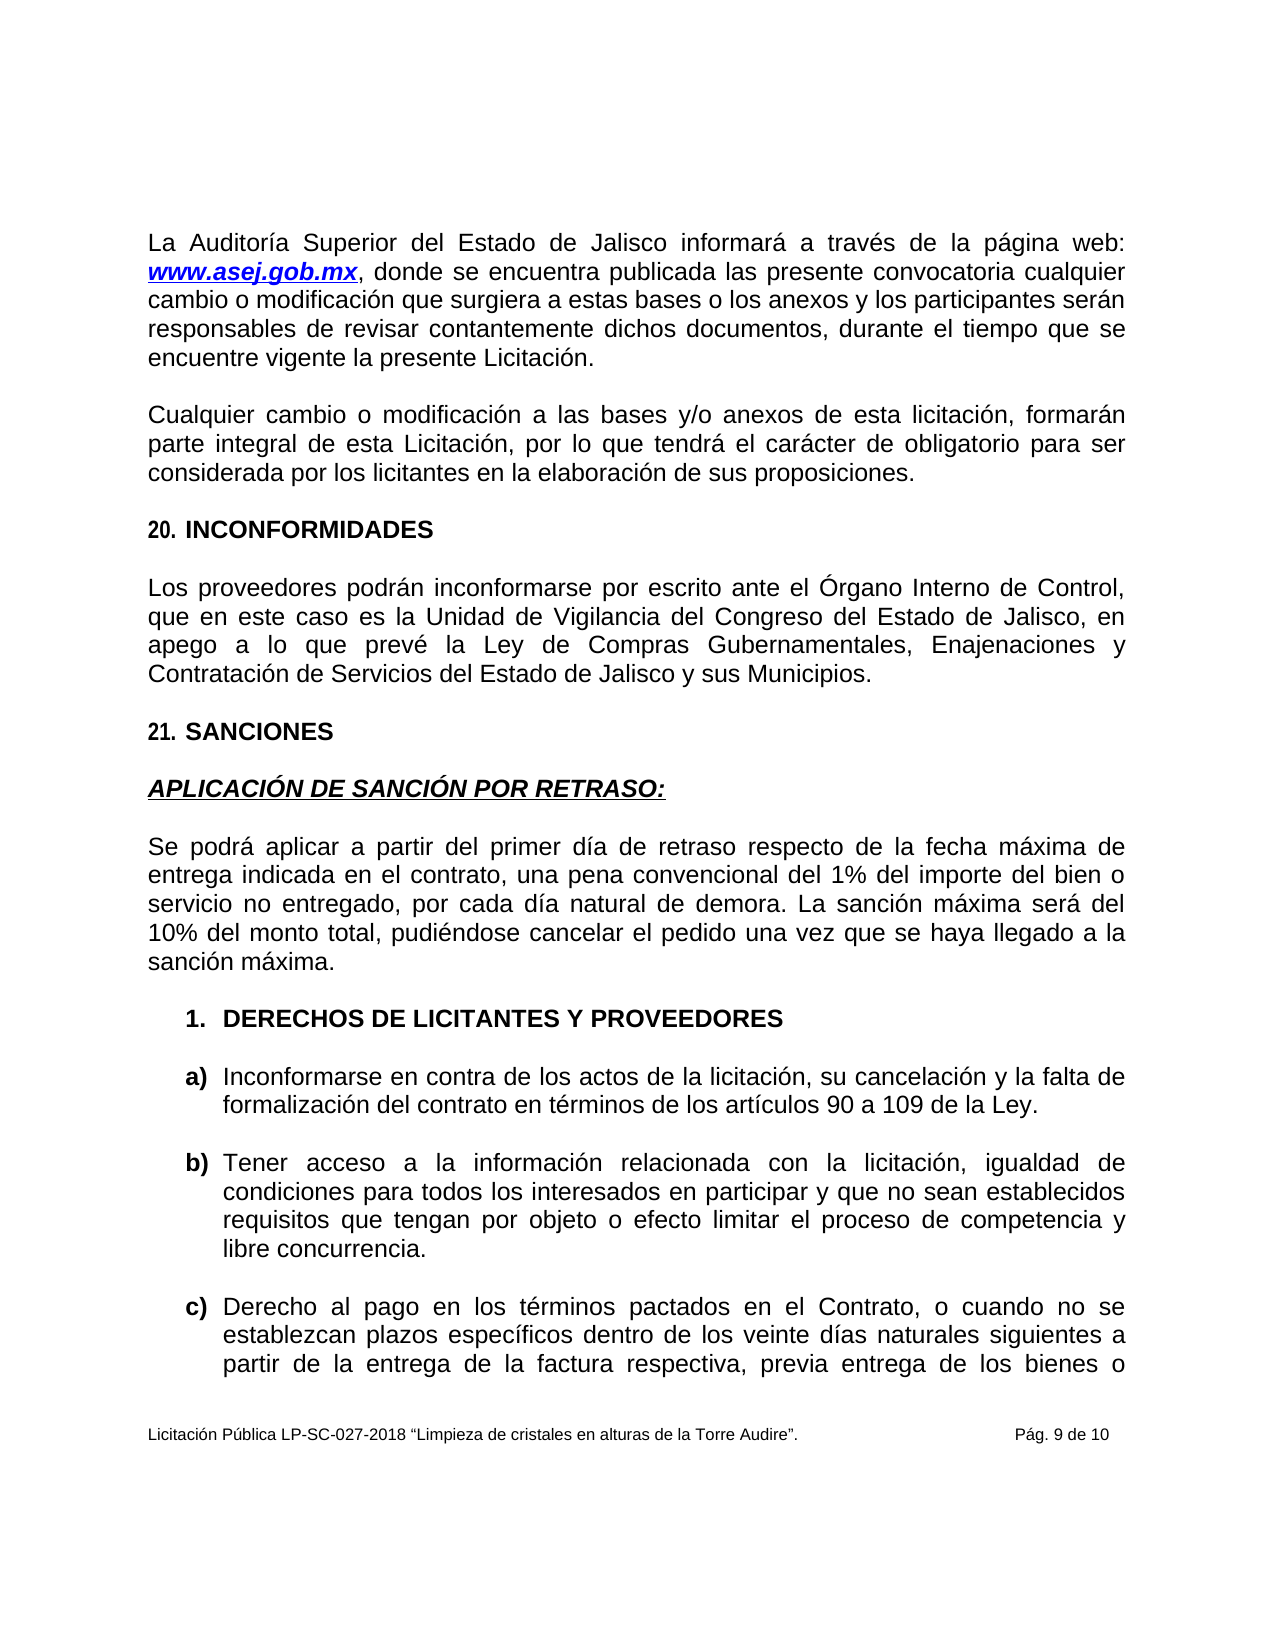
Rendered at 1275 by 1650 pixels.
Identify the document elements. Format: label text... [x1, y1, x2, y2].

text La Auditoría Superior del Estado de Jalisco informará a través de la página web: www.asej.gob.mx, donde se encuentra publicada las presente convocatoria cualquier cambio o modificación que surgiera a estas bases o los anexos y los participantes serán responsables de revisar contantemente dichos documentos, durante el tiempo que se encuentre vigente la presente Licitación. [148, 228, 1127, 372]
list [185, 1292, 1127, 1378]
list Se podrá aplicar a partir del primer día de retraso respecto de la fecha máxima de entrega indicada en el contrato, una pena convencional del 1% del importe del bien o servicio no entregado, por cada día natural de demora. La sanción máxima será del 10% del monto total, pudiéndose cancelar el pedido una vez que se haya llegado a la sanción máxima. [148, 832, 1127, 975]
list DERECHOS DE LICITANTES Y PROVEEDORES [185, 1004, 1127, 1033]
text Los proveedores podrán inconformarse por escrito ante el Órgano Interno de Control, que en este caso es la Unidad de Vigilancia del Congreso del Estado de Jalisco, en apego a lo que prevé la Ley de Compras Gubernamentales, Enajenaciones y Contratación de Servicios del Estado de Jalisco y sus Municipios. [148, 573, 1127, 688]
list INCONFORMIDADES [148, 515, 1127, 544]
list APLICACIÓN DE SANCIÓN POR RETRASO: [148, 774, 1127, 803]
list Inconformarse en contra de los actos de la licitación, su cancelación y la falta de formalización del contrato en términos de los artículos 90 a 109 de la Ley. [185, 1062, 1127, 1119]
text Cualquier cambio o modificación a las bases y/o anexos de esta licitación, formarán parte integral de esta Licitación, por lo que tendrá el carácter de obligatorio para ser considerada por los licitantes en la elaboración de sus proposiciones. [148, 400, 1127, 487]
list SANCIONES [148, 717, 1127, 745]
list Tener acceso a la información relacionada con la licitación, igualdad de condiciones para todos los interesados en participar y que no sean establecidos requisitos que tengan por objeto o efecto limitar el proceso de competencia y libre concurrencia. [185, 1148, 1127, 1263]
